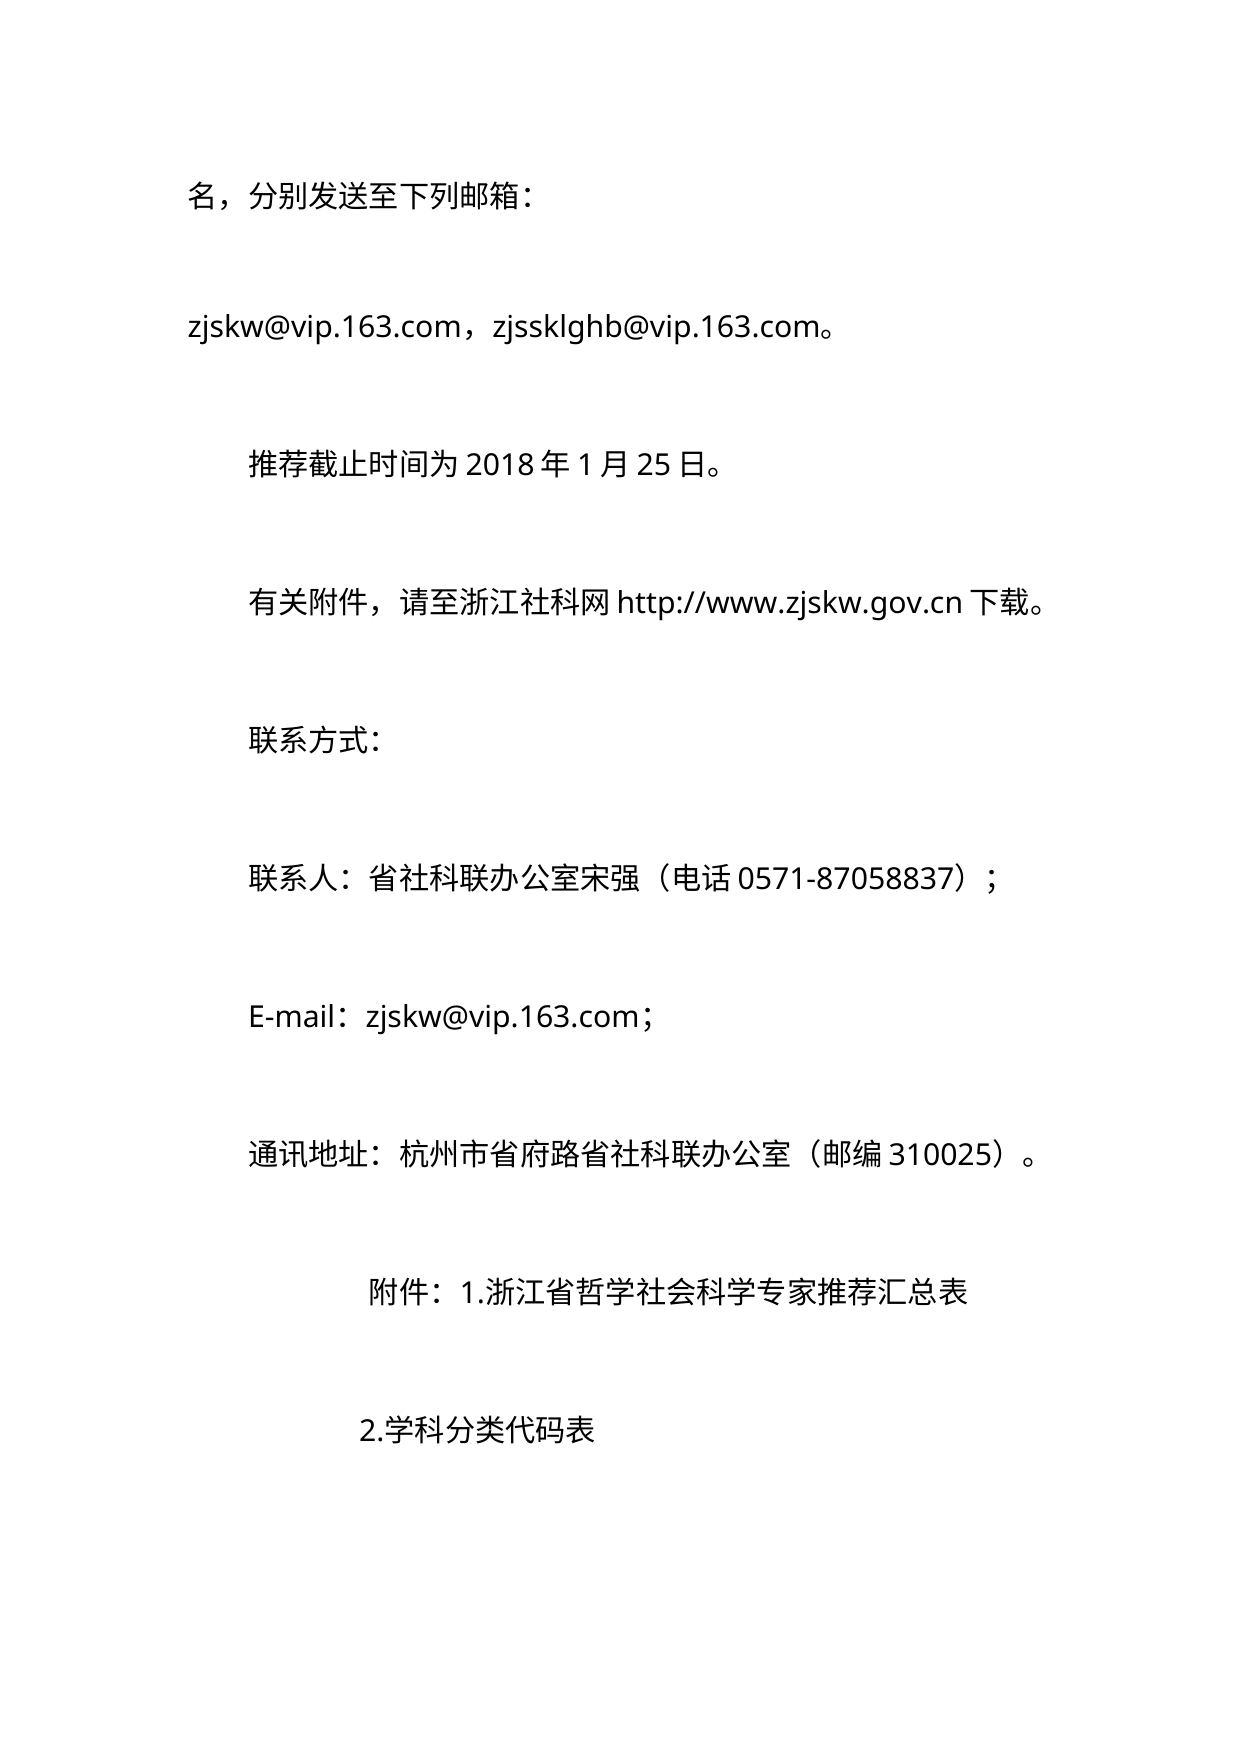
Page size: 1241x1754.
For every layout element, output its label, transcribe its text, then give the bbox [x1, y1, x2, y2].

text 通讯地址：杭州市省府路省社科联办公室（邮编310025）。 [187, 1120, 1053, 1185]
text 附件：1.浙江省哲学社会科学专家推荐汇总表 [187, 1258, 1053, 1323]
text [187, 162, 1053, 357]
text 2.学科分类代码表 [187, 1396, 1053, 1461]
text 推荐截止时间为2018年1月25日。 [187, 430, 1053, 495]
text E-mail：zjskw@vip.163.com； [187, 982, 1053, 1047]
text 联系方式： [187, 706, 1053, 771]
text 有关附件，请至浙江社科网http://www.zjskw.gov.cn下载。 [187, 568, 1053, 633]
text 联系人：省社科联办公室宋强（电话0571-87058837）； [187, 844, 1053, 909]
